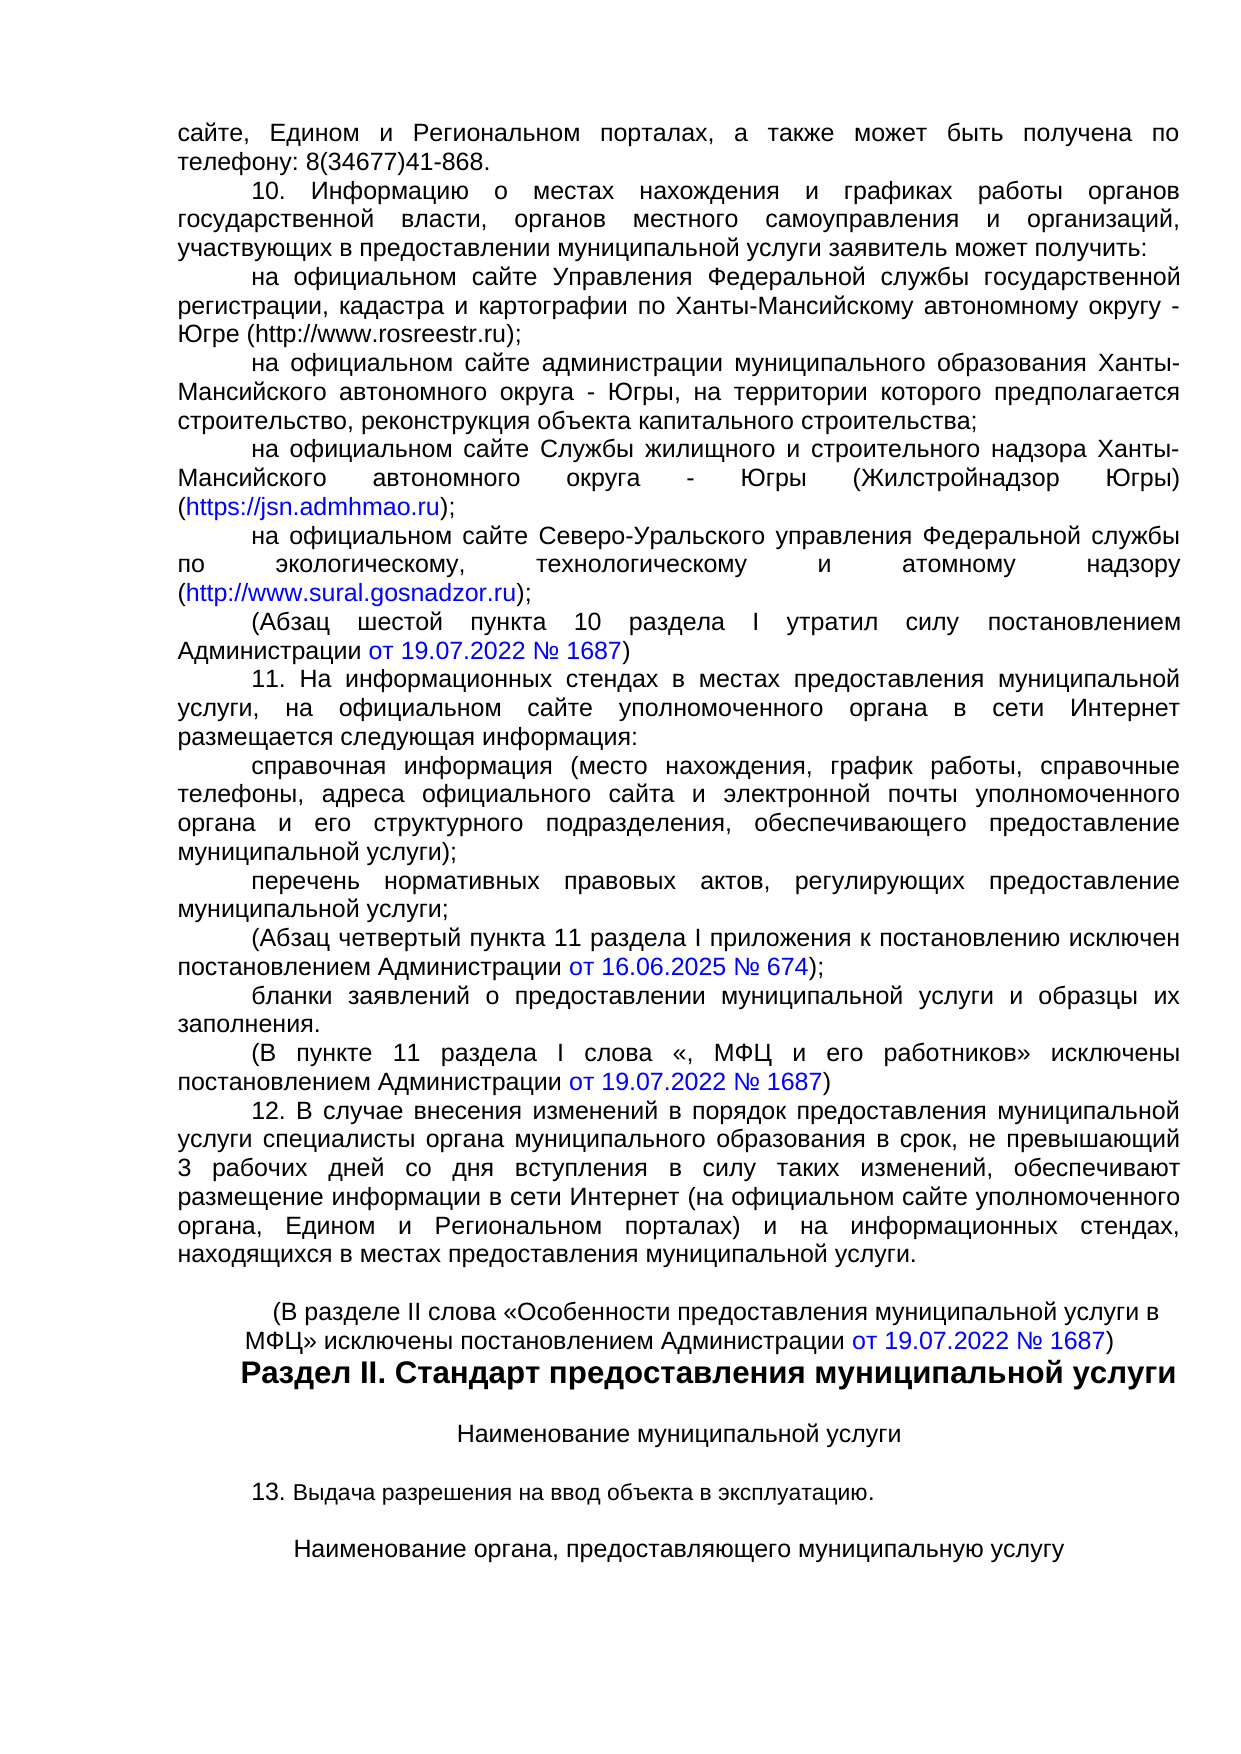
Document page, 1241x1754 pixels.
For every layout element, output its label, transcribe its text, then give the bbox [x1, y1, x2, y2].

text 11. На информационных стендах в местах предоставления муниципальной услуги, на официальном сайте уполномоченного органа в сети Интернет размещается следующая информация: [177, 664, 1181, 751]
text справочная информация (место нахождения, график работы, справочные телефоны, адреса официального сайта и электронной почты уполномоченного органа и его структурного подразделения, обеспечивающего предоставление муниципальной услуги); [177, 751, 1181, 866]
text (В разделе II слова «Особенности предоставления муниципальной услуги в МФЦ» исключены постановлением Администрации от 19.07.2022 № 1687) [177, 1297, 1181, 1354]
text бланки заявлений о предоставлении муниципальной услуги и образцы их заполнения. [177, 981, 1181, 1038]
text на официальном сайте администрации муниципального образования Ханты-Мансийского автономного округа - Югры, на территории которого предполагается строительство, реконструкция объекта капитального строительства; [177, 348, 1181, 434]
subtitle Раздел II. Стандарт предоставления муниципальной услуги [177, 1354, 1181, 1390]
text на официальном сайте Северо-Уральского управления Федеральной службы по экологическому, технологическому и атомному надзору (http://www.sural.gosnadzor.ru); [177, 521, 1181, 607]
text Наименование муниципальной услуги [177, 1419, 1181, 1448]
text (Абзац четвертый пункта 11 раздела I приложения к постановлению исключен постановлением Администрации от 16.06.2025 № 674); [177, 923, 1181, 981]
text на официальном сайте Службы жилищного и строительного надзора Ханты-Мансийского автономного округа - Югры (Жилстройнадзор Югры) (https://jsn.admhmao.ru); [177, 434, 1181, 521]
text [177, 118, 1181, 176]
text Наименование органа, предоставляющего муниципальную услугу [177, 1534, 1181, 1563]
text на официальном сайте Управления Федеральной службы государственной регистрации, кадастра и картографии по Ханты-Мансийскому автономному округу - Югре (http://www.rosreestr.ru); [177, 262, 1181, 348]
text 13. Выдача разрешения на ввод объекта в эксплуатацию. [177, 1477, 1181, 1505]
text 12. В случае внесения изменений в порядок предоставления муниципальной услуги специалисты органа муниципального образования в срок, не превышающий 3 рабочих дней со дня вступления в силу таких изменений, обеспечивают размещение информации в сети Интернет (на официальном сайте уполномоченного органа, Едином и Региональном порталах) и на информационных стендах, находящихся в местах предоставления муниципальной услуги. [177, 1096, 1181, 1268]
text (В пункте 11 раздела I слова «, МФЦ и его работников» исключены постановлением Администрации от 19.07.2022 № 1687) [177, 1038, 1181, 1096]
text перечень нормативных правовых актов, регулирующих предоставление муниципальной услуги; [177, 866, 1181, 923]
text 10. Информацию о местах нахождения и графиках работы органов государственной власти, органов местного самоуправления и организаций, участвующих в предоставлении муниципальной услуги заявитель может получить: [177, 176, 1181, 262]
text (Абзац шестой пункта 10 раздела I утратил силу постановлением Администрации от 19.07.2022 № 1687) [177, 607, 1181, 664]
